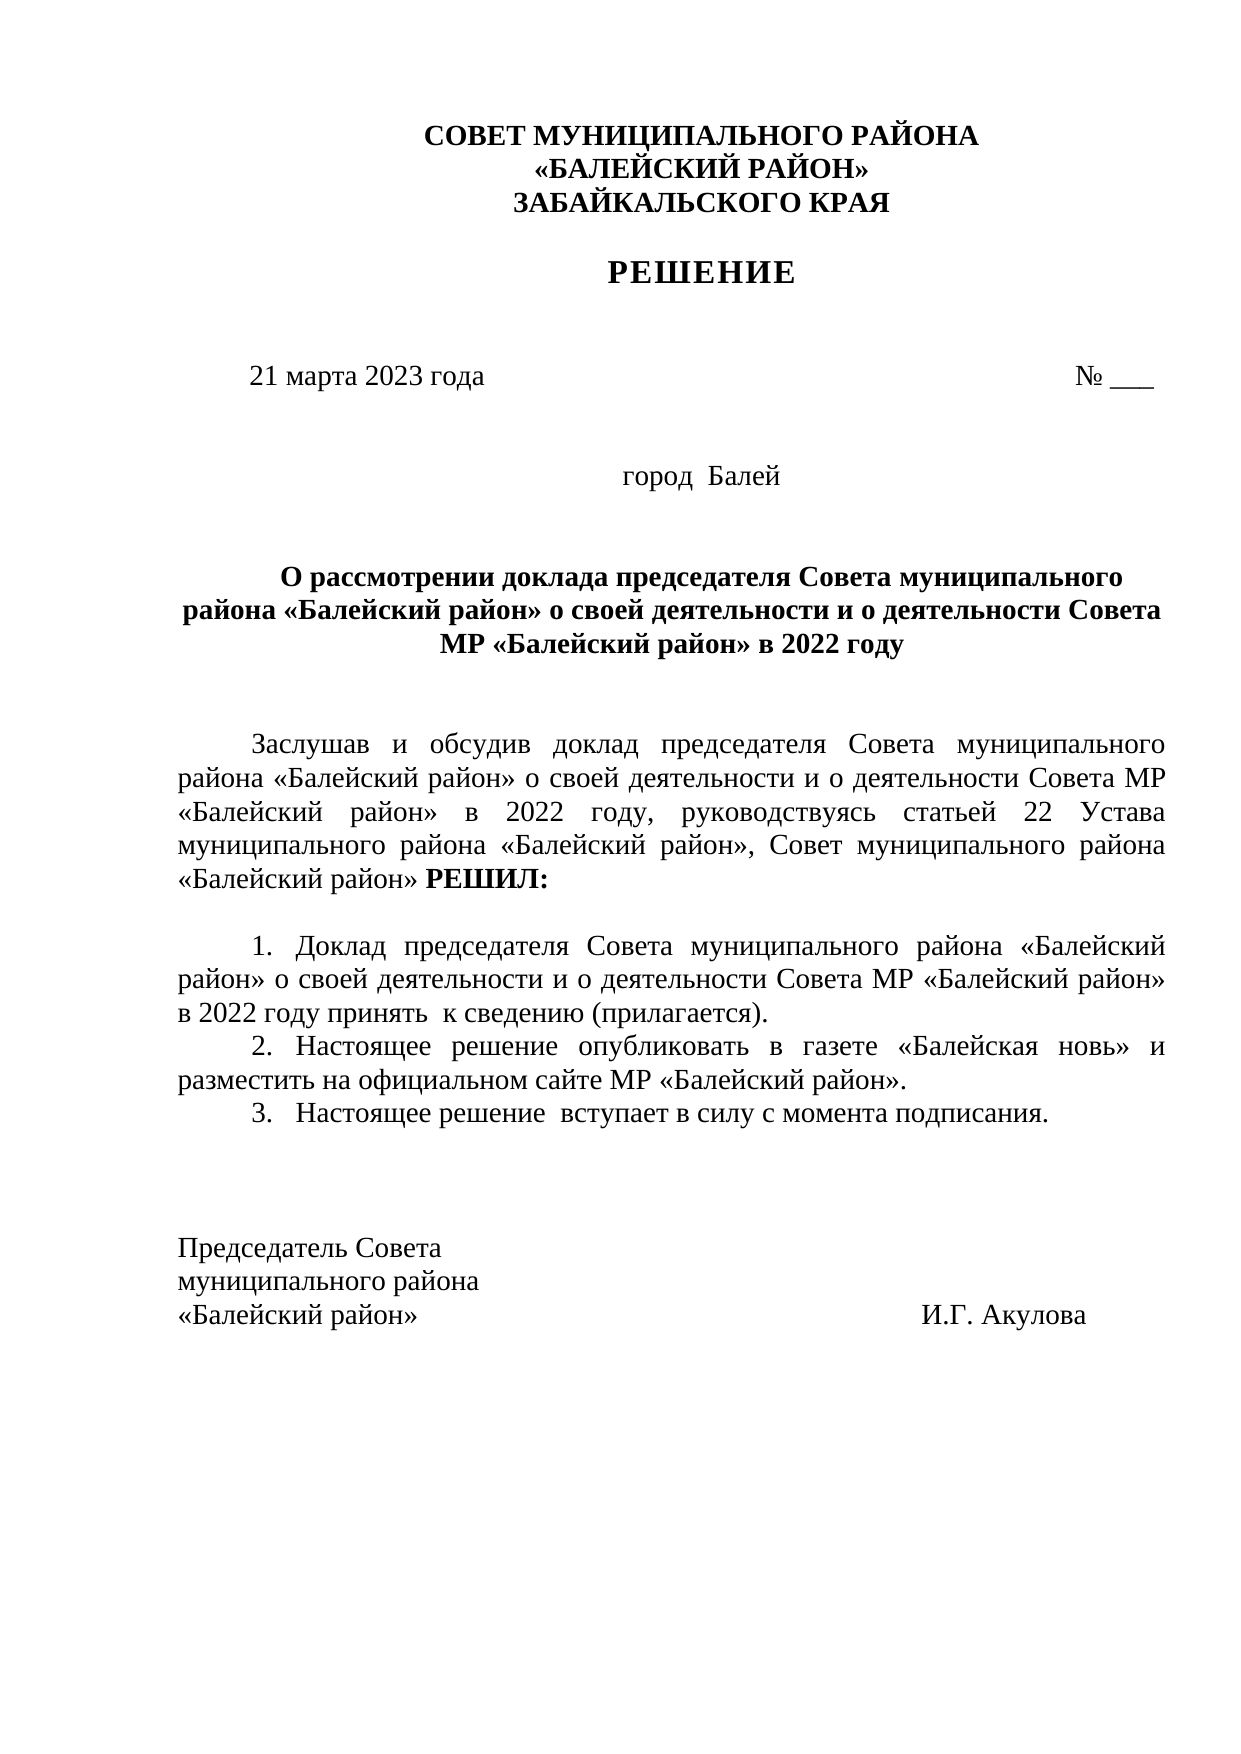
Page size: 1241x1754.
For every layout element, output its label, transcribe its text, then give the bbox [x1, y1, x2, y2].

text РЕШЕНИЕ [177, 252, 1167, 291]
text О рассмотрении доклада председателя Совета муниципального района «Балейский район» о своей деятельности и о деятельности Совета МР «Балейский район» в 2022 году [177, 559, 1167, 659]
text город Балей [177, 458, 1167, 492]
text «БАЛЕЙСКИЙ РАЙОН» [177, 152, 1167, 185]
text муниципального района [177, 1263, 1167, 1297]
text Председатель Совета [177, 1230, 1167, 1263]
text «Балейский район» И.Г. Акулова [177, 1297, 1167, 1330]
list Настоящее решение опубликовать в газете «Балейская новь» и разместить на официальном сайте МР «Балейский район». [177, 1028, 1167, 1096]
text СОВЕТ МУНИЦИПАЛЬНОГО РАЙОНА [177, 118, 1167, 152]
list Доклад председателя Совета муниципального района «Балейский район» о своей деятельности и о деятельности Совета МР «Балейский район» в 2022 году принять к сведению (прилагается). [177, 928, 1167, 1028]
text ЗАБАЙКАЛЬСКОГО КРАЯ [177, 185, 1167, 219]
text Заслушав и обсудив доклад председателя Совета муниципального района «Балейский район» о своей деятельности и о деятельности Совета МР «Балейский район» в 2022 году, руководствуясь статьей 22 Устава муниципального района «Балейский район», Совет муниципального района «Балейский район» РЕШИЛ: [177, 727, 1167, 894]
text 21 марта 2023 года № ___ [177, 358, 1167, 391]
list Настоящее решение вступает в силу с момента подписания. [177, 1096, 1167, 1129]
